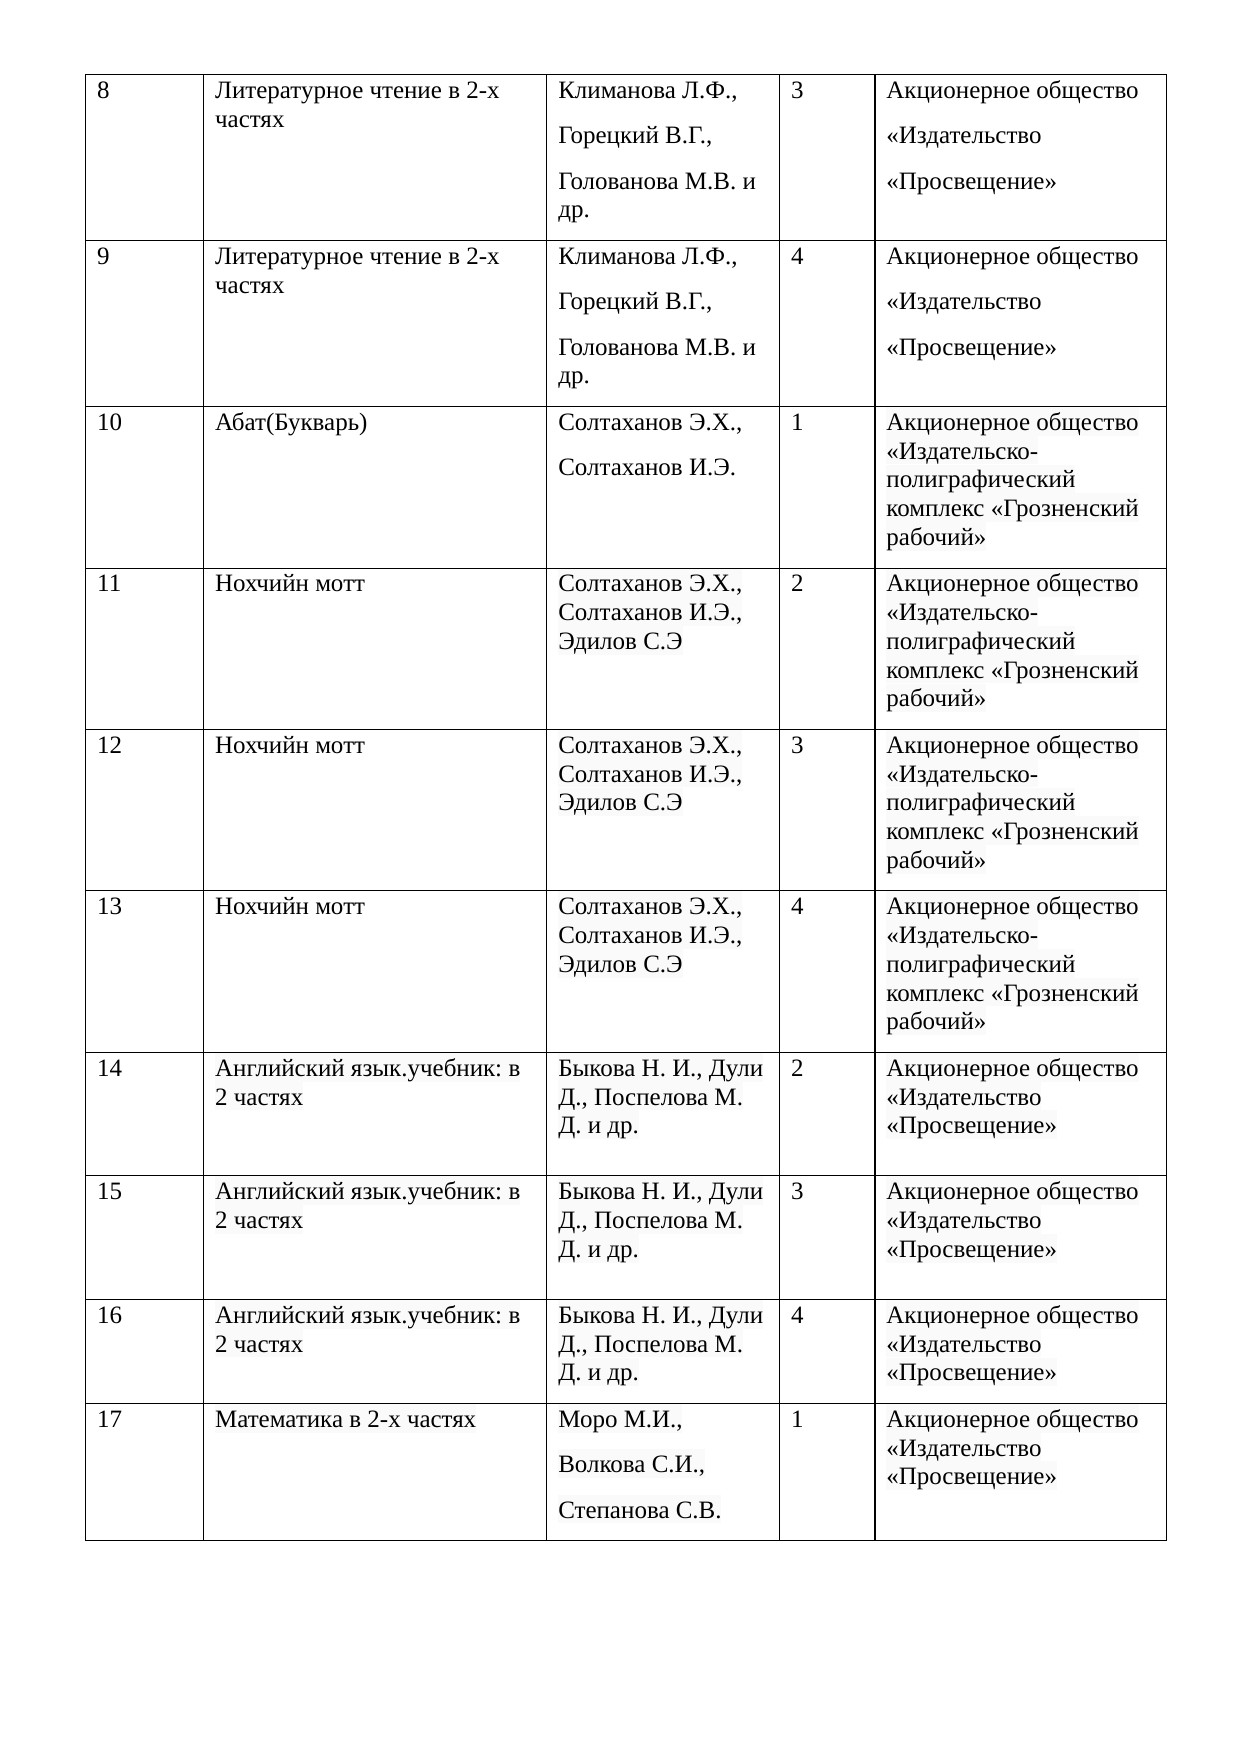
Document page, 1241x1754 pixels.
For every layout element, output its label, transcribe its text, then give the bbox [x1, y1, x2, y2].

table_cell 8 [86, 75, 203, 240]
table_cell Быкова Н. И., Дули Д., Поспелова М. Д. и др. [547, 1053, 779, 1175]
table_cell Нохчийн мотт [204, 569, 546, 729]
table_cell Английский язык.учебник: в 2 частях [204, 1300, 546, 1403]
table_cell Быкова Н. И., Дули Д., Поспелова М. Д. и др. [547, 1300, 779, 1403]
table_cell 11 [86, 569, 203, 729]
table_cell 1 [780, 1404, 874, 1540]
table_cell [876, 1404, 1166, 1540]
table_cell Солтаханов Э.Х., Солтаханов И.Э., Эдилов С.Э [547, 730, 779, 890]
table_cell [204, 1404, 546, 1540]
table_cell 13 [86, 891, 203, 1052]
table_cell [204, 75, 546, 240]
table_cell Солтаханов Э.Х., Солтаханов И.Э. [547, 407, 779, 567]
table_cell 14 [86, 1053, 203, 1175]
table_cell 3 [780, 730, 874, 890]
table_cell 16 [86, 1300, 203, 1403]
table_cell Акционерное общество «Издательско-полиграфический комплекс «Грозненский рабочий» [876, 569, 1166, 729]
table_cell 1 [780, 407, 874, 567]
table_cell Нохчийн мотт [204, 891, 546, 1052]
table_cell 4 [780, 891, 874, 1052]
table_cell Акционерное общество «Издательско-полиграфический комплекс «Грозненский рабочий» [876, 891, 1166, 1052]
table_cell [547, 75, 779, 240]
table_cell Нохчийн мотт [204, 730, 546, 890]
table_cell Литературное чтение в 2-х частях [204, 241, 546, 406]
table_cell 4 [780, 241, 874, 406]
table_cell 17 [86, 1404, 203, 1540]
table_cell Акционерное общество «Издательско-полиграфический комплекс «Грозненский рабочий» [876, 730, 1166, 890]
table_cell 12 [86, 730, 203, 890]
table_cell 3 [780, 75, 874, 240]
table_cell Английский язык.учебник: в 2 частях [204, 1176, 546, 1299]
table_cell Акционерное общество «Издательство «Просвещение» [876, 1176, 1166, 1299]
table_cell 2 [780, 1053, 874, 1175]
table_cell 3 [780, 1176, 874, 1299]
table_cell Солтаханов Э.Х., Солтаханов И.Э., Эдилов С.Э [547, 569, 779, 729]
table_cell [547, 241, 779, 406]
table_cell Акционерное общество «Издательство «Просвещение» [876, 1053, 1166, 1175]
table_cell Акционерное общество «Издательско-полиграфический комплекс «Грозненский рабочий» [876, 407, 1166, 567]
table_cell Абат(Букварь) [204, 407, 546, 567]
table_cell 15 [86, 1176, 203, 1299]
table_cell 9 [86, 241, 203, 406]
table_cell 2 [780, 569, 874, 729]
table_cell Моро М.И., Волкова С.И., Степанова С.В. [547, 1404, 779, 1540]
table_cell 10 [86, 407, 203, 567]
table_cell 4 [780, 1300, 874, 1403]
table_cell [876, 75, 1166, 240]
table_cell Английский язык.учебник: в 2 частях [204, 1053, 546, 1175]
table_cell Солтаханов Э.Х., Солтаханов И.Э., Эдилов С.Э [547, 891, 779, 1052]
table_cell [876, 1300, 1166, 1403]
table_cell Быкова Н. И., Дули Д., Поспелова М. Д. и др. [547, 1176, 779, 1299]
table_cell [876, 241, 1166, 406]
